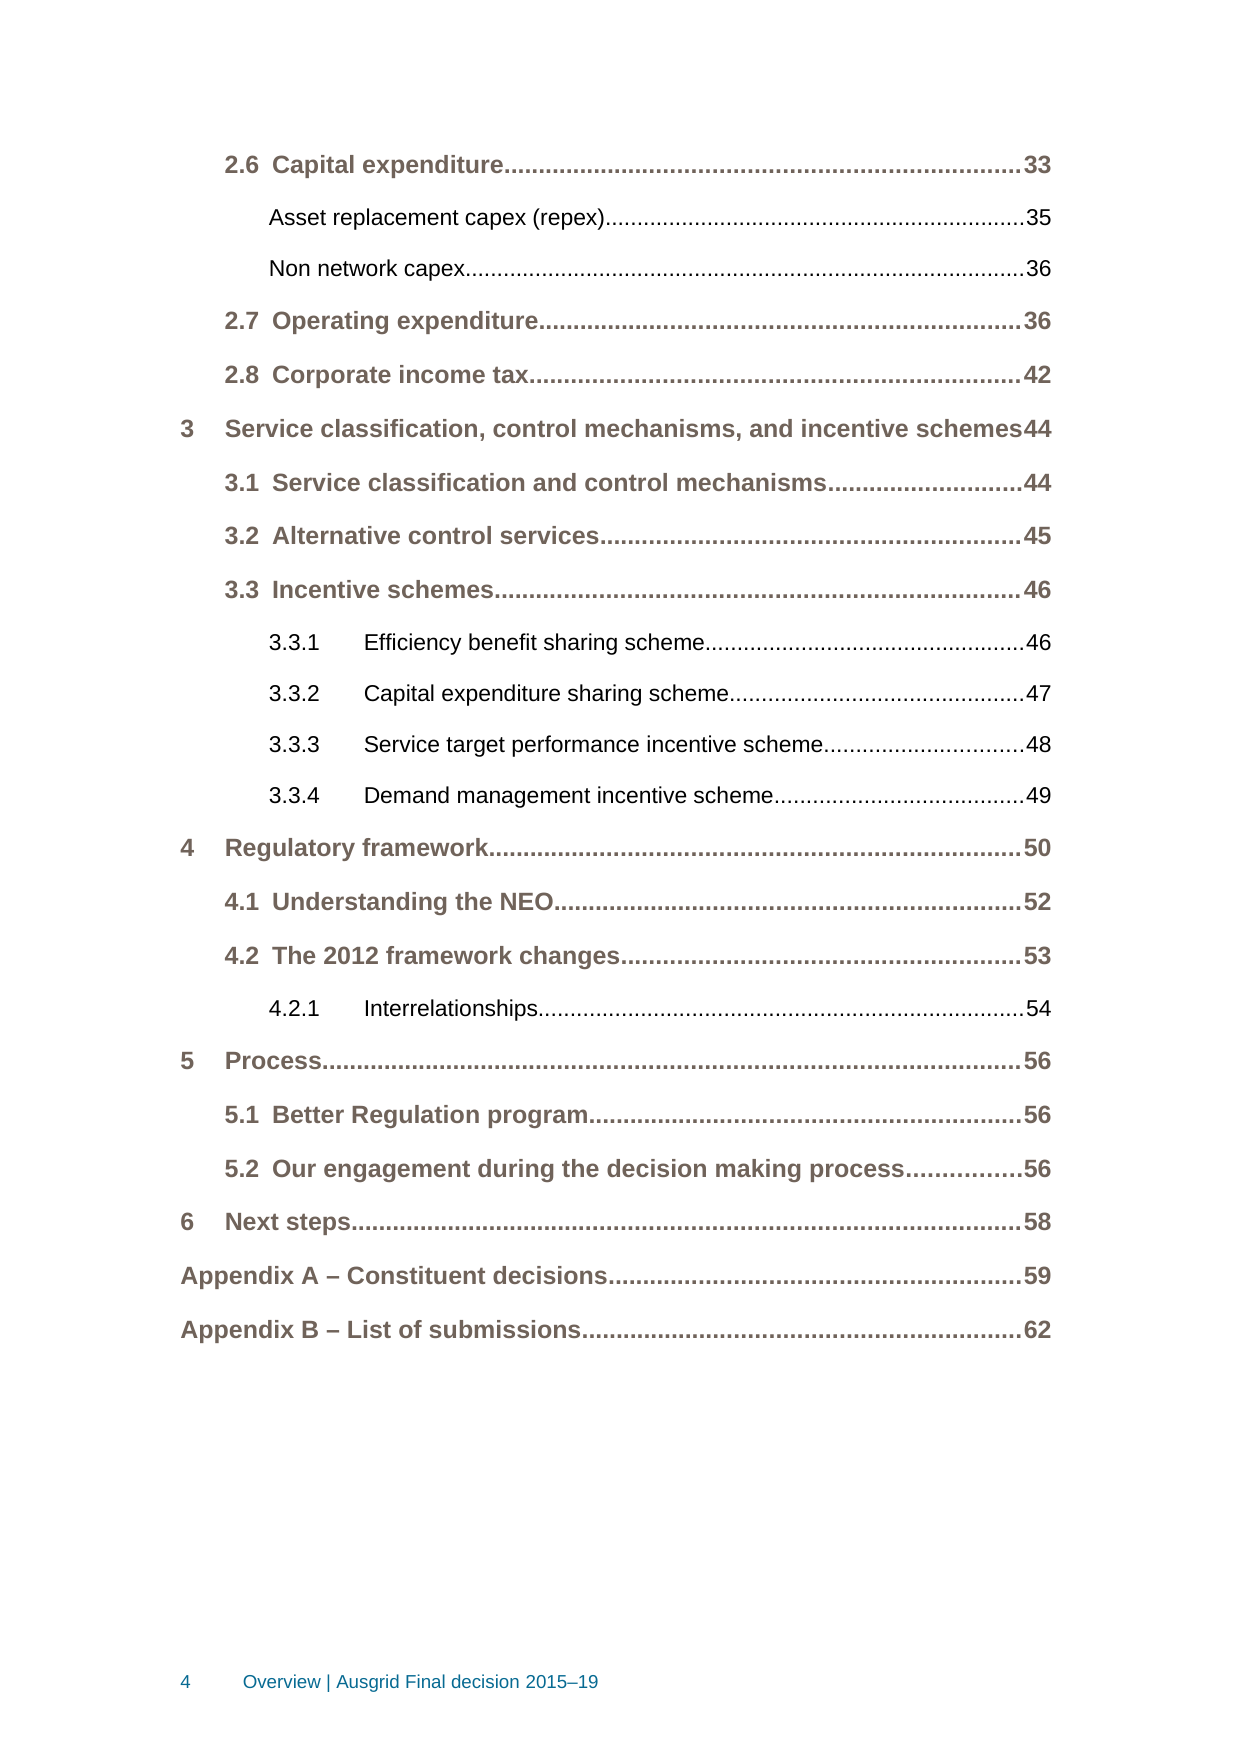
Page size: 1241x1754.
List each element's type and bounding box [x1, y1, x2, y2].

picture [421, 1678, 425, 1688]
